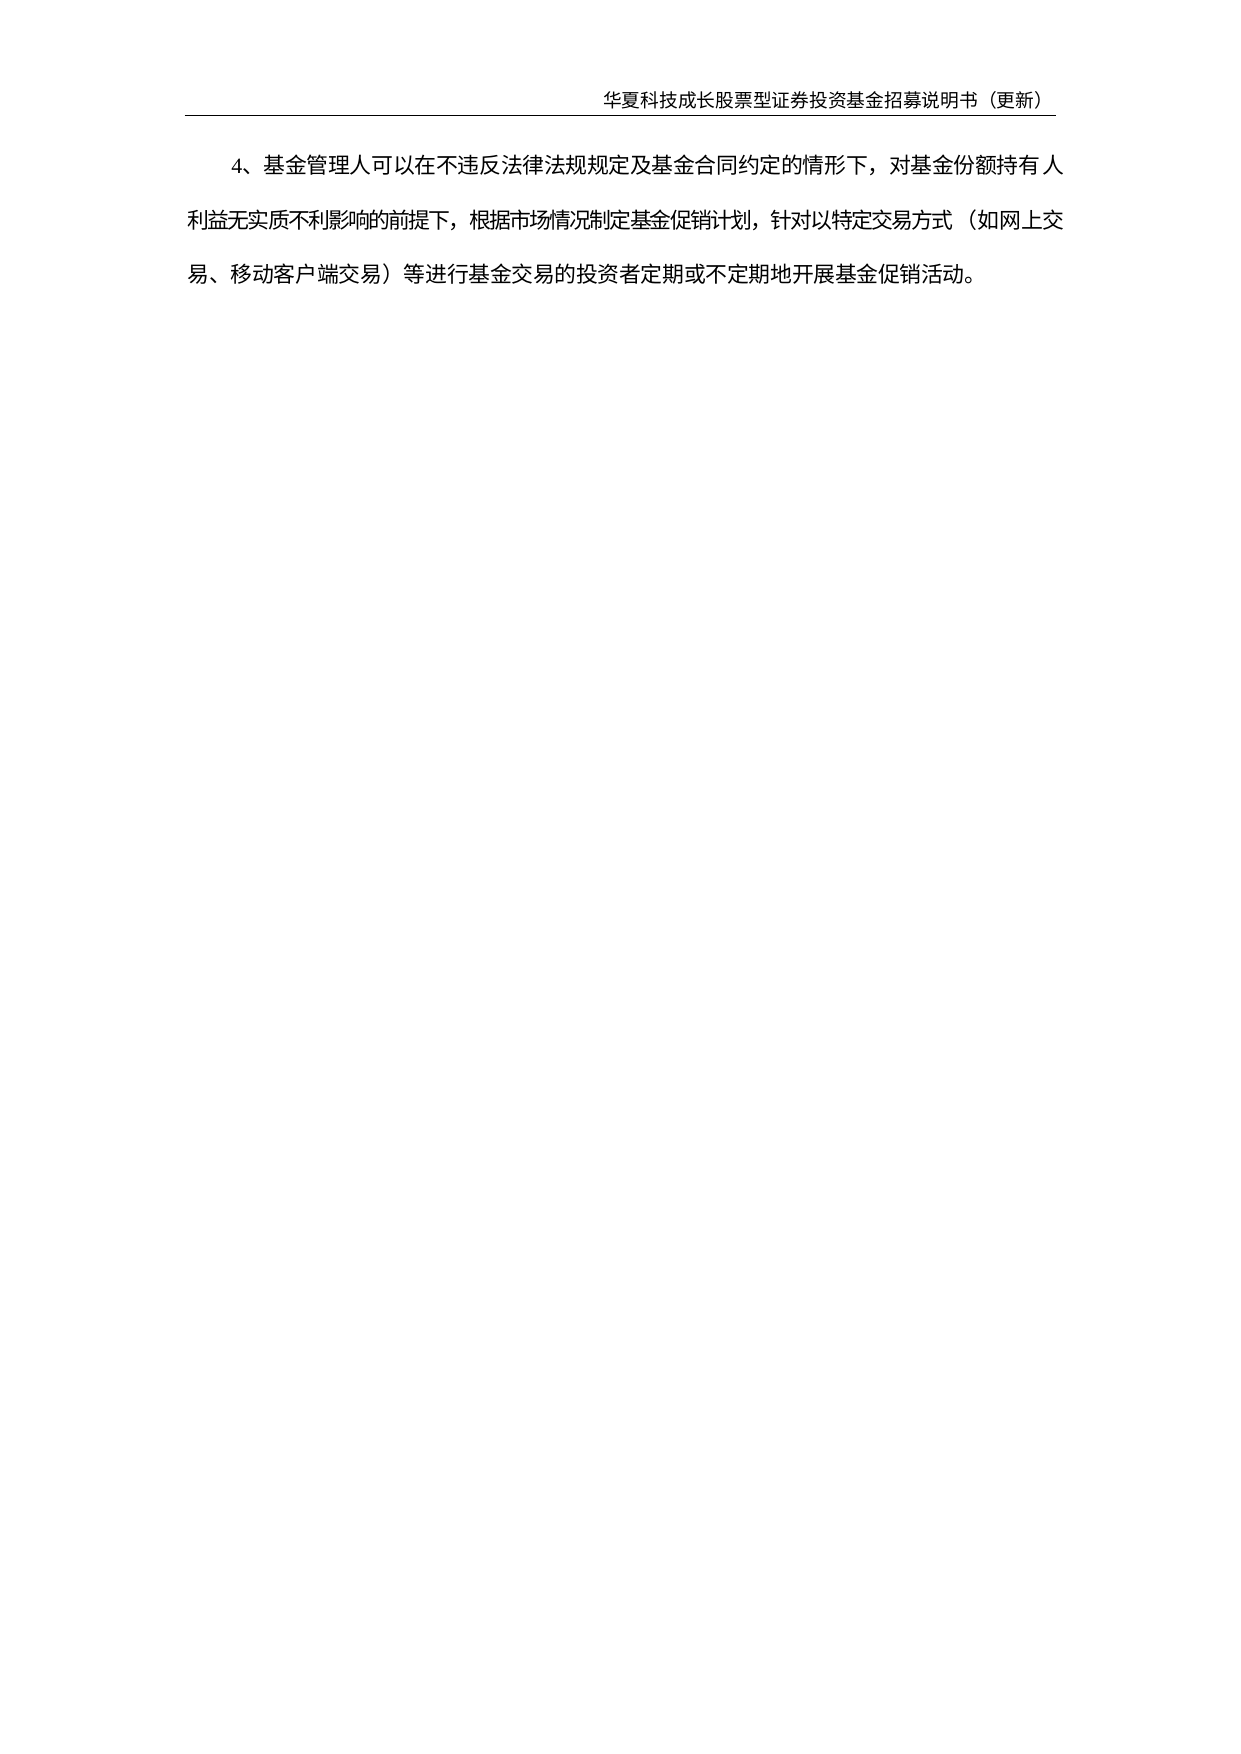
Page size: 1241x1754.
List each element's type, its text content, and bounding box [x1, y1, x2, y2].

text 4、基金管理人可以在不违反法律法规规定及基金合同约定的情形下，对基金份额持有人利益无实质不利影响的前提下，根据市场情况制定基金促销计划，针对以特定交易方式（如网上交易、移动客户端交易）等进行基金交易的投资者定期或不定期地开展基金促销活动。 [187, 148, 1064, 289]
